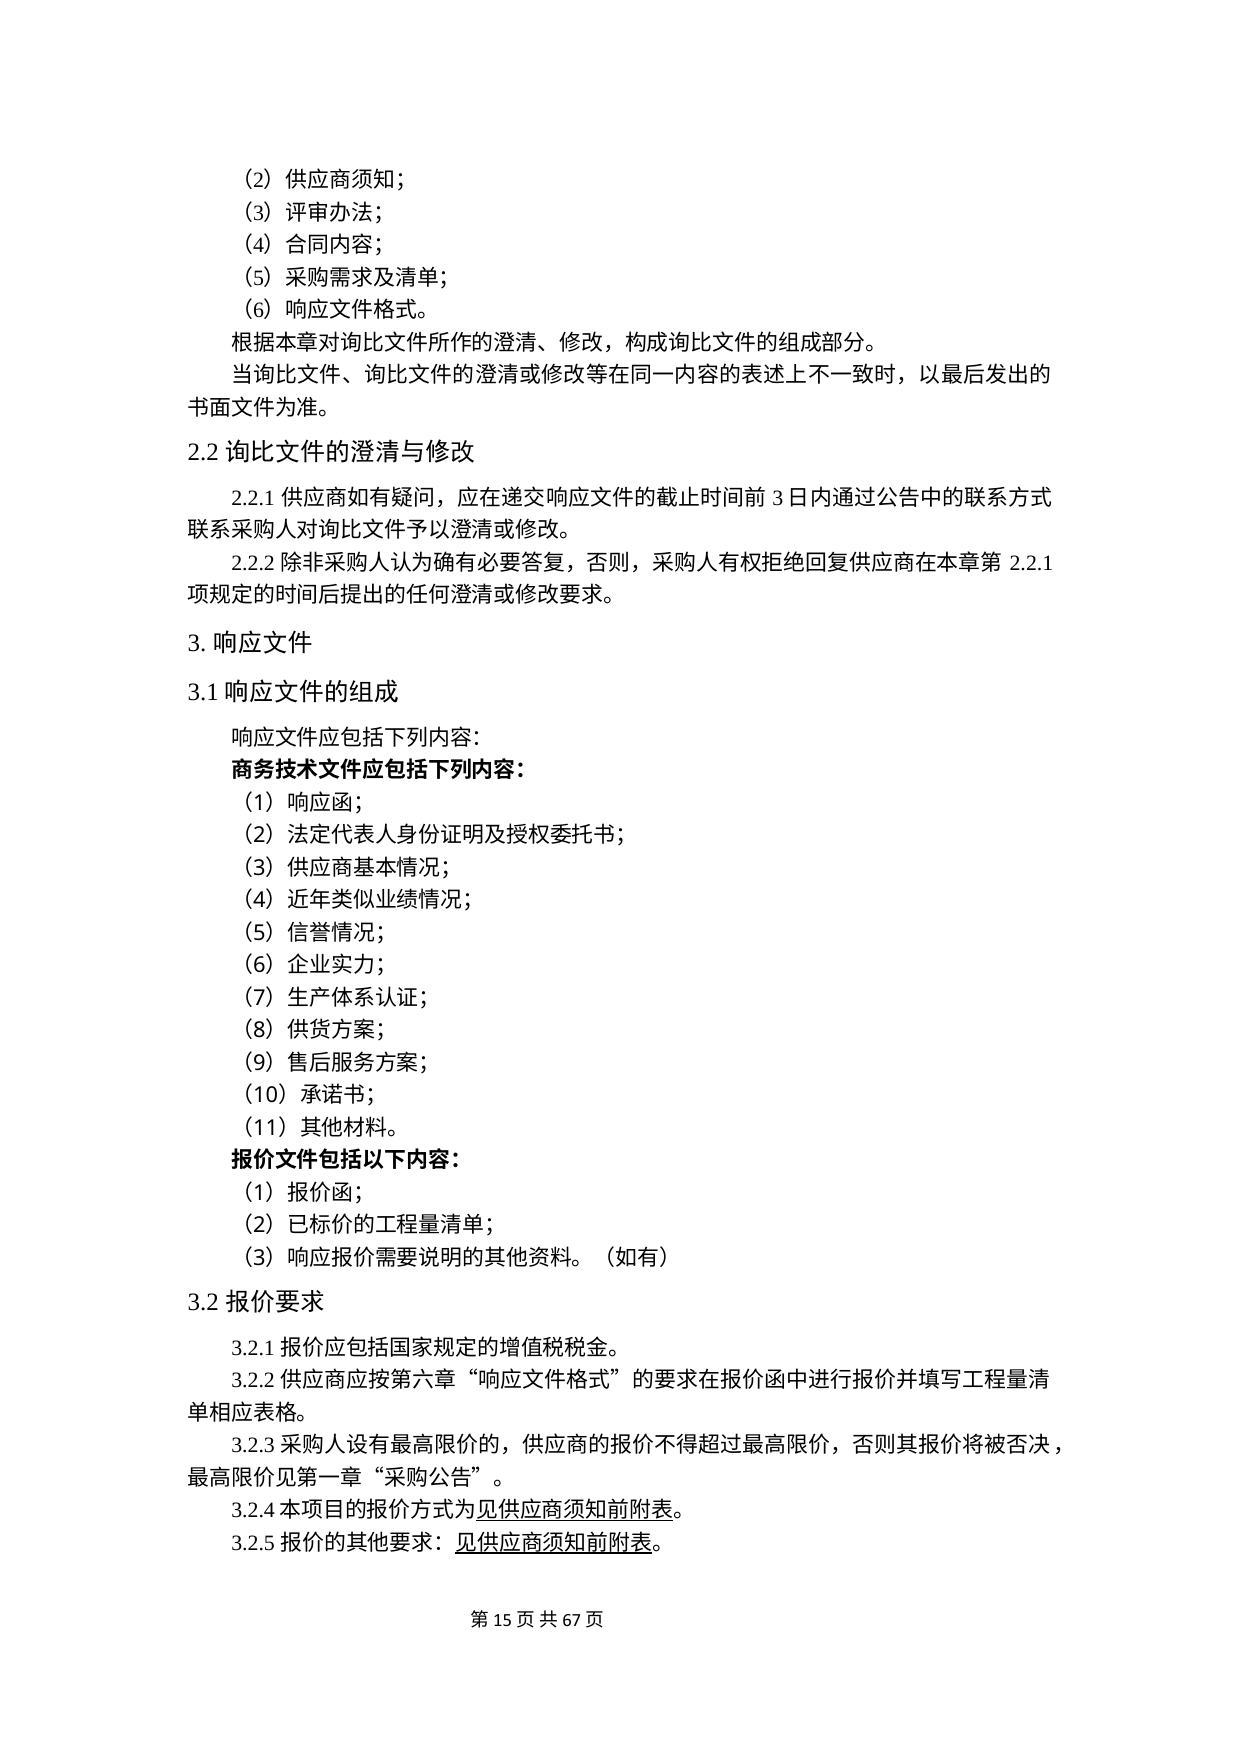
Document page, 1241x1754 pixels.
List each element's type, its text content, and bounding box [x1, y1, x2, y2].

text （7）生产体系认证； [187, 979, 1053, 1012]
text （9）售后服务方案； [187, 1044, 1053, 1077]
text （5）采购需求及清单； [187, 259, 1053, 292]
text 3.1响应文件的组成 [187, 674, 1053, 707]
text （6）响应文件格式。 [187, 292, 1053, 324]
text 当询比文件、询比文件的澄清或修改等在同一内容的表述上不一致时，以最后发出的书面文件为准。 [187, 357, 1053, 422]
text （2）法定代表人身份证明及授权委托书； [187, 817, 1053, 849]
text 3.2.5 报价的其他要求：见供应商须知前附表。 [187, 1524, 1053, 1557]
text 3.2.2 供应商应按第六章“响应文件格式”的要求在报价函中进行报价并填写工程量清单相应表格。 [187, 1362, 1053, 1427]
text 3.2 报价要求 [187, 1284, 1053, 1317]
text 3.2.3 采购人设有最高限价的，供应商的报价不得超过最高限价，否则其报价将被否决，最高限价见第一章“采购公告”。 [187, 1427, 1053, 1492]
text （3）评审办法； [187, 194, 1053, 227]
text 3.2.1 报价应包括国家规定的增值税税金。 [187, 1329, 1053, 1362]
text （3）响应报价需要说明的其他资料。（如有） [187, 1239, 1053, 1272]
text （8）供货方案； [187, 1012, 1053, 1044]
text 2.2.1 供应商如有疑问，应在递交响应文件的截止时间前3日内通过公告中的联系方式联系采购人对询比文件予以澄清或修改。 [187, 479, 1053, 544]
text （4）合同内容； [187, 227, 1053, 259]
text 3.2.4本项目的报价方式为见供应商须知前附表。 [187, 1492, 1053, 1524]
text 商务技术文件应包括下列内容： [187, 752, 1053, 784]
text （3）供应商基本情况； [187, 849, 1053, 882]
text （5）信誉情况； [187, 914, 1053, 947]
text （6）企业实力； [187, 947, 1053, 979]
text （1）响应函； [187, 784, 1053, 817]
text 响应文件应包括下列内容： [187, 719, 1053, 752]
text （11）其他材料。 [187, 1109, 1053, 1142]
text （10）承诺书； [187, 1077, 1053, 1109]
text （2）供应商须知； [187, 162, 1053, 194]
text 报价文件包括以下内容： [187, 1142, 1053, 1174]
text 2.2 询比文件的澄清与修改 [187, 434, 1053, 467]
text （1）报价函； [187, 1174, 1053, 1207]
text 根据本章对询比文件所作的澄清、修改，构成询比文件的组成部分。 [187, 324, 1053, 357]
text 3. 响应文件 [187, 626, 1053, 658]
text （2）已标价的工程量清单； [187, 1207, 1053, 1239]
text （4）近年类似业绩情况； [187, 882, 1053, 914]
text 2.2.2 除非采购人认为确有必要答复，否则，采购人有权拒绝回复供应商在本章第2.2.1项规定的时间后提出的任何澄清或修改要求。 [187, 544, 1053, 609]
